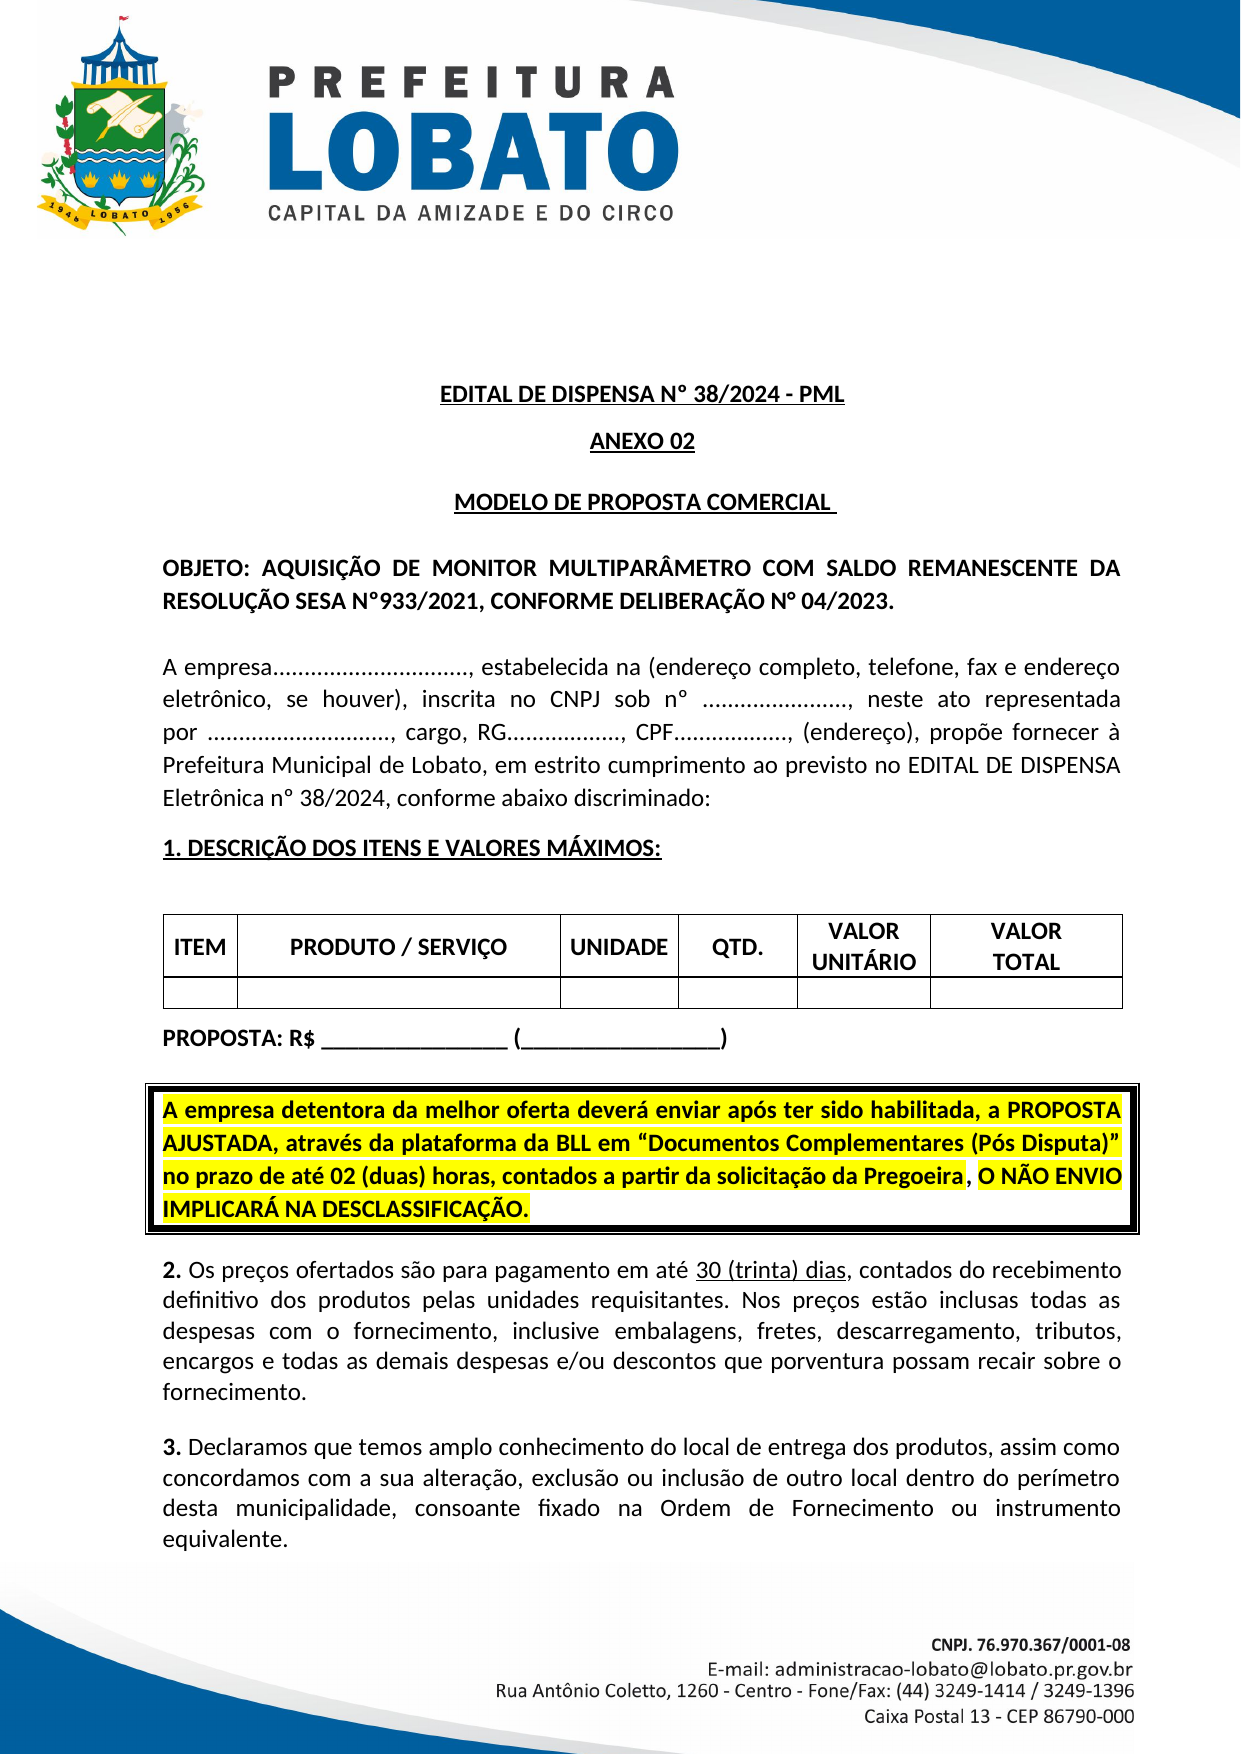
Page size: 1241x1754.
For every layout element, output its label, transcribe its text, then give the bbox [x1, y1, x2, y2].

text PROPOSTA: R$ _______________ (________________) [162, 1022, 1078, 1052]
table_header PRODUTO / SERVIÇO [238, 915, 560, 976]
table_header QTD. [679, 915, 797, 976]
table_cell [679, 978, 797, 1008]
list 3. Declaramos que temos amplo conhecimento do local de entrega dos produtos, assim como concordamos com a sua alteração, exclusão ou inclusão de outro local dentro do perímetro desta municipalidade, consoante fixado na Ordem de Fornecimento ou instrumento equivalente. [162, 1431, 1122, 1553]
text A empresa..............................., estabelecida na (endereço completo, telefone, fax e endereço eletrônico, se houver), inscrita no CNPJ sob nº ......................., neste ato representada por ............................., cargo, RG.................., CPF.................., (endereço), propõe fornecer à Prefeitura Municipal de Lobato, em estrito cumprimento ao previsto no EDITAL DE DISPENSA Eletrônica nº 38/2024, conforme abaixo discriminado: [162, 651, 1122, 813]
table_cell [561, 978, 678, 1008]
text EDITAL DE DISPENSA Nº 38/2024 - PML [162, 378, 1122, 408]
table_cell [238, 978, 560, 1008]
text MODELO DE PROPOSTA COMERCIAL [162, 486, 1122, 517]
text 1. DESCRIÇÃO DOS ITENS E VALORES MÁXIMOS: [162, 832, 1122, 862]
list 2. Os preços ofertados são para pagamento em até 30 (trinta) dias, contados do recebimento definitivo dos produtos pelas unidades requisitantes. Nos preços estão inclusas todas as despesas com o fornecimento, inclusive embalagens, fretes, descarregamento, tributos, encargos e todas as demais despesas e/ou descontos que porventura possam recair sobre o fornecimento. [162, 1254, 1122, 1406]
text OBJETO: AQUISIÇÃO DE MONITOR MULTIPARÂMETRO COM SALDO REMANESCENTE DA RESOLUÇÃO SESA Nº933/2021, CONFORME DELIBERAÇÃO N° 04/2023. [162, 552, 1122, 615]
table_header VALOR UNITÁRIO [798, 915, 930, 976]
table_header ITEM [164, 915, 237, 976]
picture [36, 0, 1241, 239]
table_cell [798, 978, 930, 1008]
table_header UNIDADE [561, 915, 678, 976]
table_cell [931, 978, 1122, 1008]
table_cell [164, 978, 237, 1008]
table_header VALOR TOTAL [931, 915, 1122, 976]
text ANEXO 02 [162, 425, 1122, 456]
picture [0, 1562, 1134, 1754]
